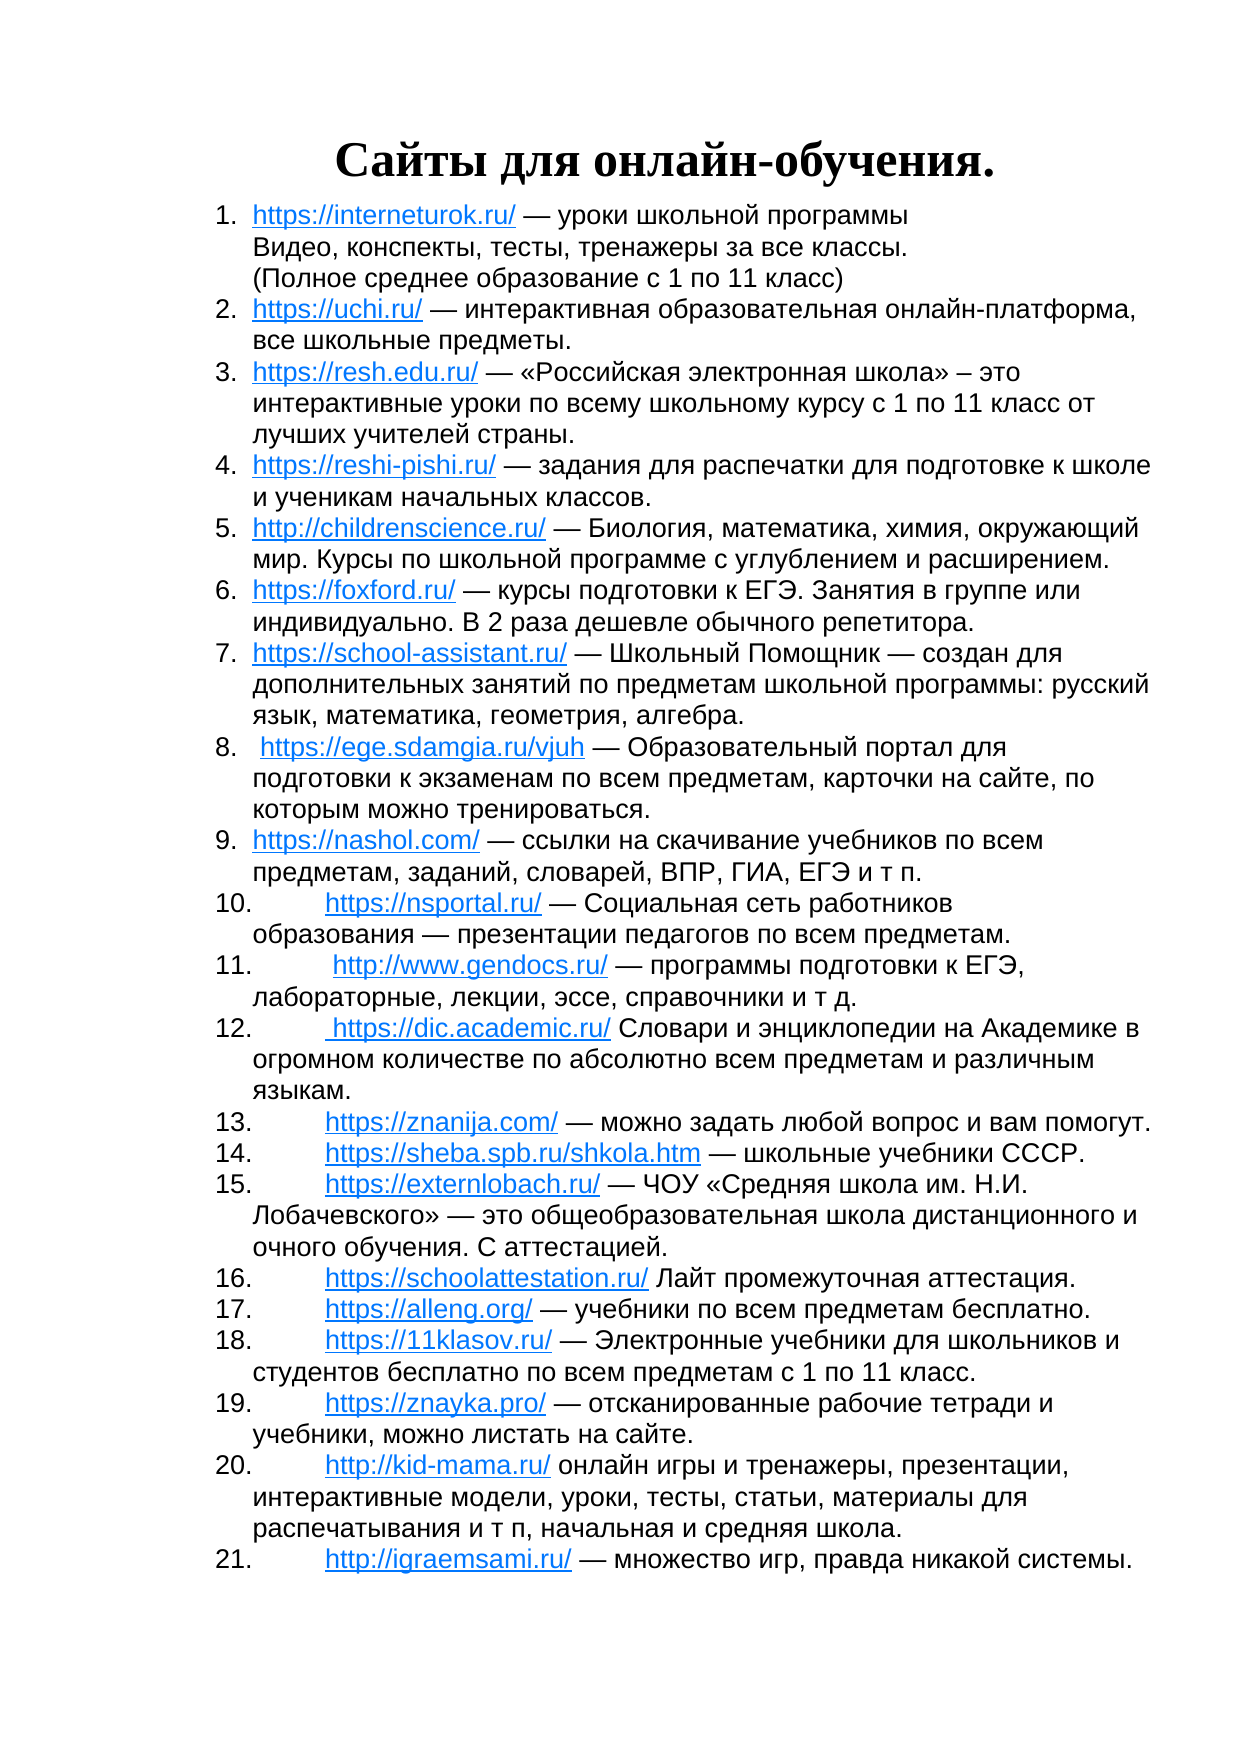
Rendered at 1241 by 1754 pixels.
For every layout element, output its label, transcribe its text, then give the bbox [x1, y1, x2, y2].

list https://interneturok.ru/ — уроки школьной программы Видео, конспекты, тесты, тренажеры за все классы. (Полное среднее образование с 1 по 11 класс) [215, 199, 1152, 293]
list https://sheba.spb.ru/shkola.htm — школьные учебники СССР. [215, 1137, 1152, 1168]
list https://ege.sdamgia.ru/vjuh — Образовательный портал для подготовки к экзаменам по всем предметам, карточки на сайте, по которым можно тренироваться. [215, 731, 1152, 824]
list https://schoolattestation.ru/ Лайт промежуточная аттестация. [215, 1262, 1152, 1293]
list https://znanija.com/ — можно задать любой вопрос и вам помогут. [215, 1106, 1152, 1137]
list https://reshi-pishi.ru/ — задания для распечатки для подготовке к школе и ученикам начальных классов. [215, 449, 1152, 512]
list https://nashol.com/ — ссылки на скачивание учебников по всем предметам, заданий, словарей, ВПР, ГИА, ЕГЭ и т п. [215, 824, 1152, 887]
list http://igraemsami.ru/ — множество игр, правда никакой системы. [215, 1543, 1152, 1574]
list https://foxford.ru/ — курсы подготовки к ЕГЭ. Занятия в группе или индивидуально. В 2 раза дешевле обычного репетитора. [215, 574, 1152, 637]
list https://dic.academic.ru/ Словари и энциклопедии на Академике в огромном количестве по абсолютно всем предметам и различным языкам. [215, 1012, 1152, 1106]
list https://resh.edu.ru/ — «Российская электронная школа» – это интерактивные уроки по всему школьному курсу с 1 по 11 класс от лучших учителей страны. [215, 356, 1152, 449]
text Сайты для онлайн-обучения. [177, 118, 1152, 187]
list http://childrenscience.ru/ — Биология, математика, химия, окружающий мир. Курсы по школьной программе с углублением и расширением. [215, 512, 1152, 574]
list https://nsportal.ru/ — Социальная сеть работников образования — презентации педагогов по всем предметам. [215, 887, 1152, 949]
list https://externlobach.ru/ — ЧОУ «Средняя школа им. Н.И. Лобачевского» — это общеобразовательная школа дистанционного и очного обучения. С аттестацией. [215, 1168, 1152, 1262]
list https://alleng.org/ — учебники по всем предметам бесплатно. [215, 1293, 1152, 1324]
list https://11klasov.ru/ — Электронные учебники для школьников и студентов бесплатно по всем предметам с 1 по 11 класс. [215, 1324, 1152, 1387]
list http://www.gendocs.ru/ — программы подготовки к ЕГЭ, лабораторные, лекции, эссе, справочники и т д. [215, 949, 1152, 1012]
list https://uchi.ru/ — интерактивная образовательная онлайн-платформа, все школьные предметы. [215, 293, 1152, 356]
list http://kid-mama.ru/ онлайн игры и тренажеры, презентации, интерактивные модели, уроки, тесты, статьи, материалы для распечатывания и т п, начальная и средняя школа. [215, 1449, 1152, 1543]
list https://school-assistant.ru/ — Школьный Помощник — создан для дополнительных занятий по предметам школьной программы: русский язык, математика, геометрия, алгебра. [215, 637, 1152, 731]
list https://znayka.pro/ — отсканированные рабочие тетради и учебники, можно листать на сайте. [215, 1387, 1152, 1449]
